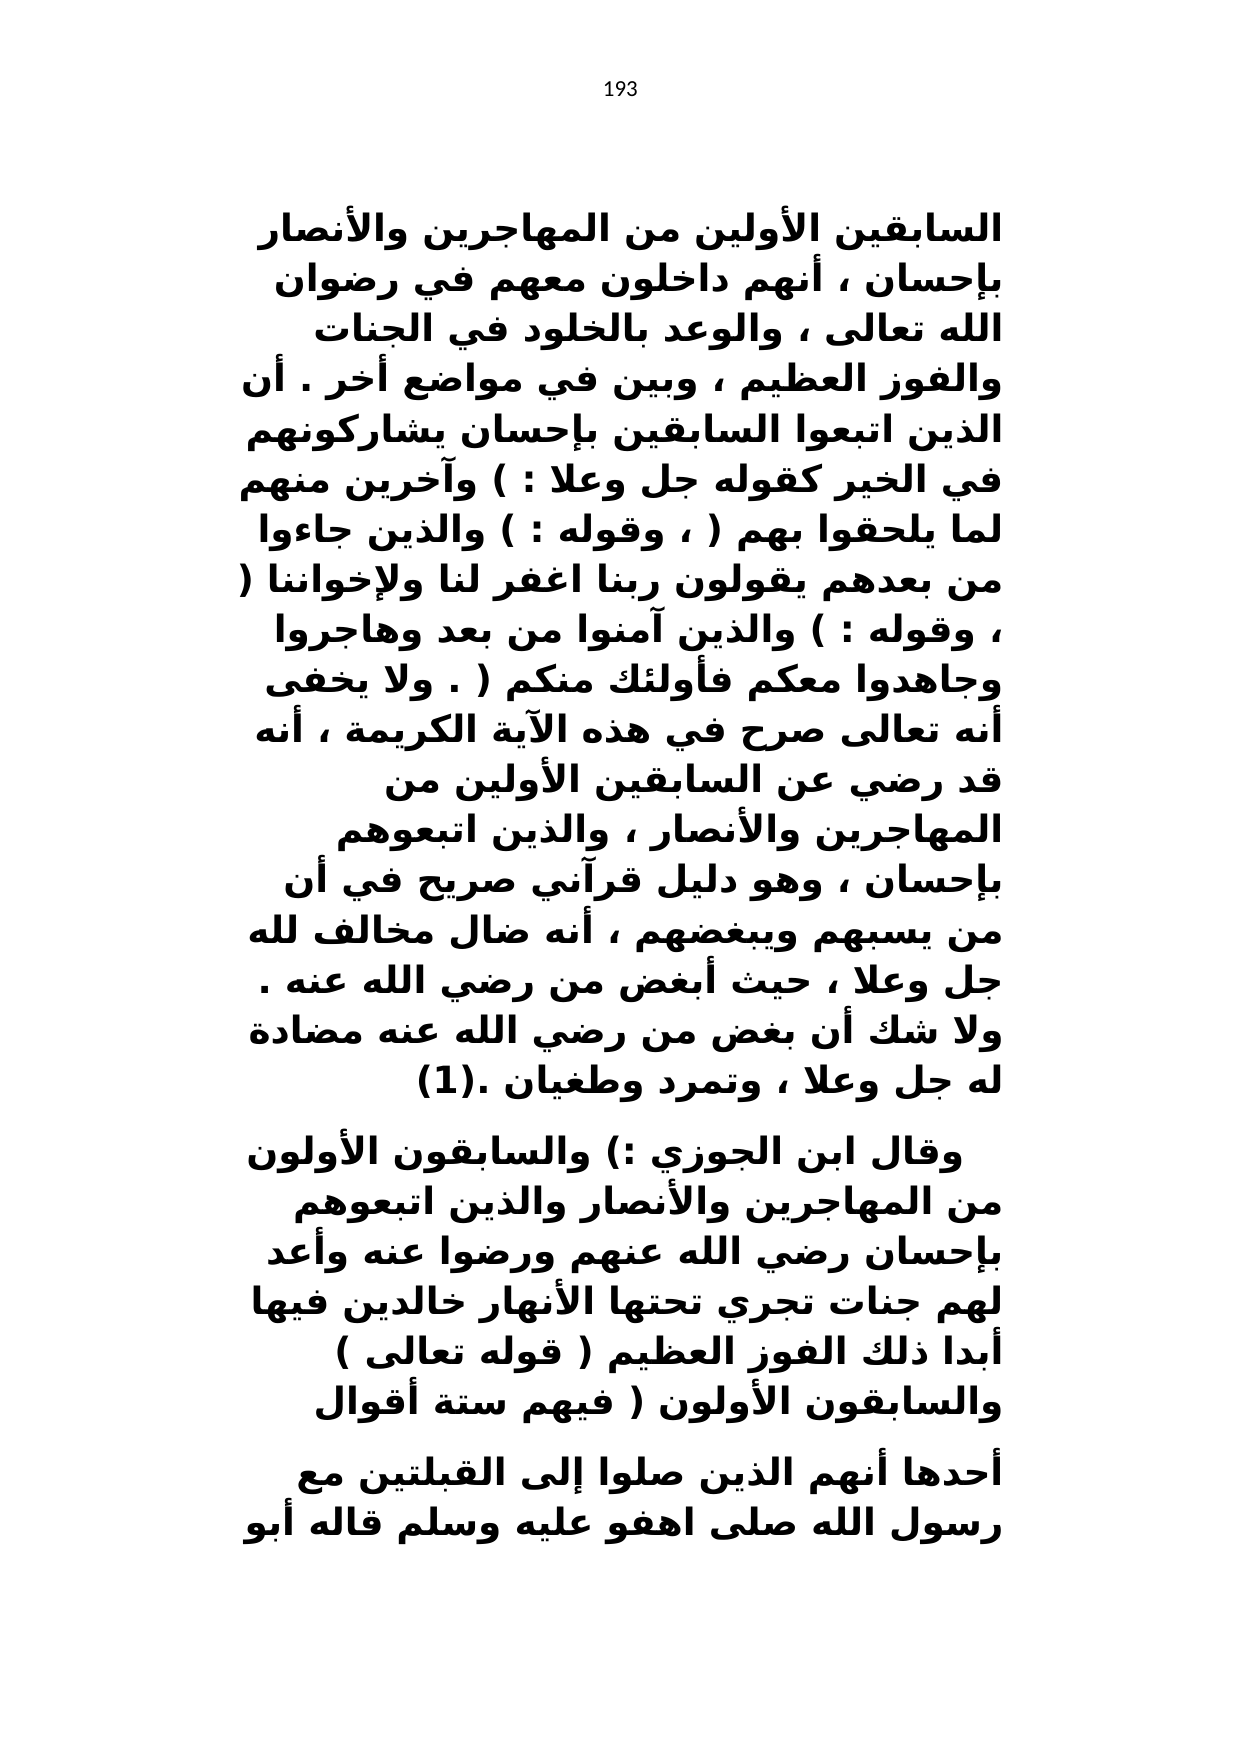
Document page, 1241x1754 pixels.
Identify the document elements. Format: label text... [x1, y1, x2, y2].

text وقال ابن الجوزي :) والسابقون الأولون من المهاجرين والأنصار والذين اتبعوهم بإحسان رضي الله عنهم ورضوا عنه وأعد لهم جنات تجري تحتها الأنهار خالدين فيها أبدا ذلك الفوز العظيم ( قوله تعالى ) والسابقون الأولون ( فيهم ستة أقوال [236, 1129, 1004, 1424]
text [236, 207, 1004, 1102]
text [236, 1451, 1004, 1545]
